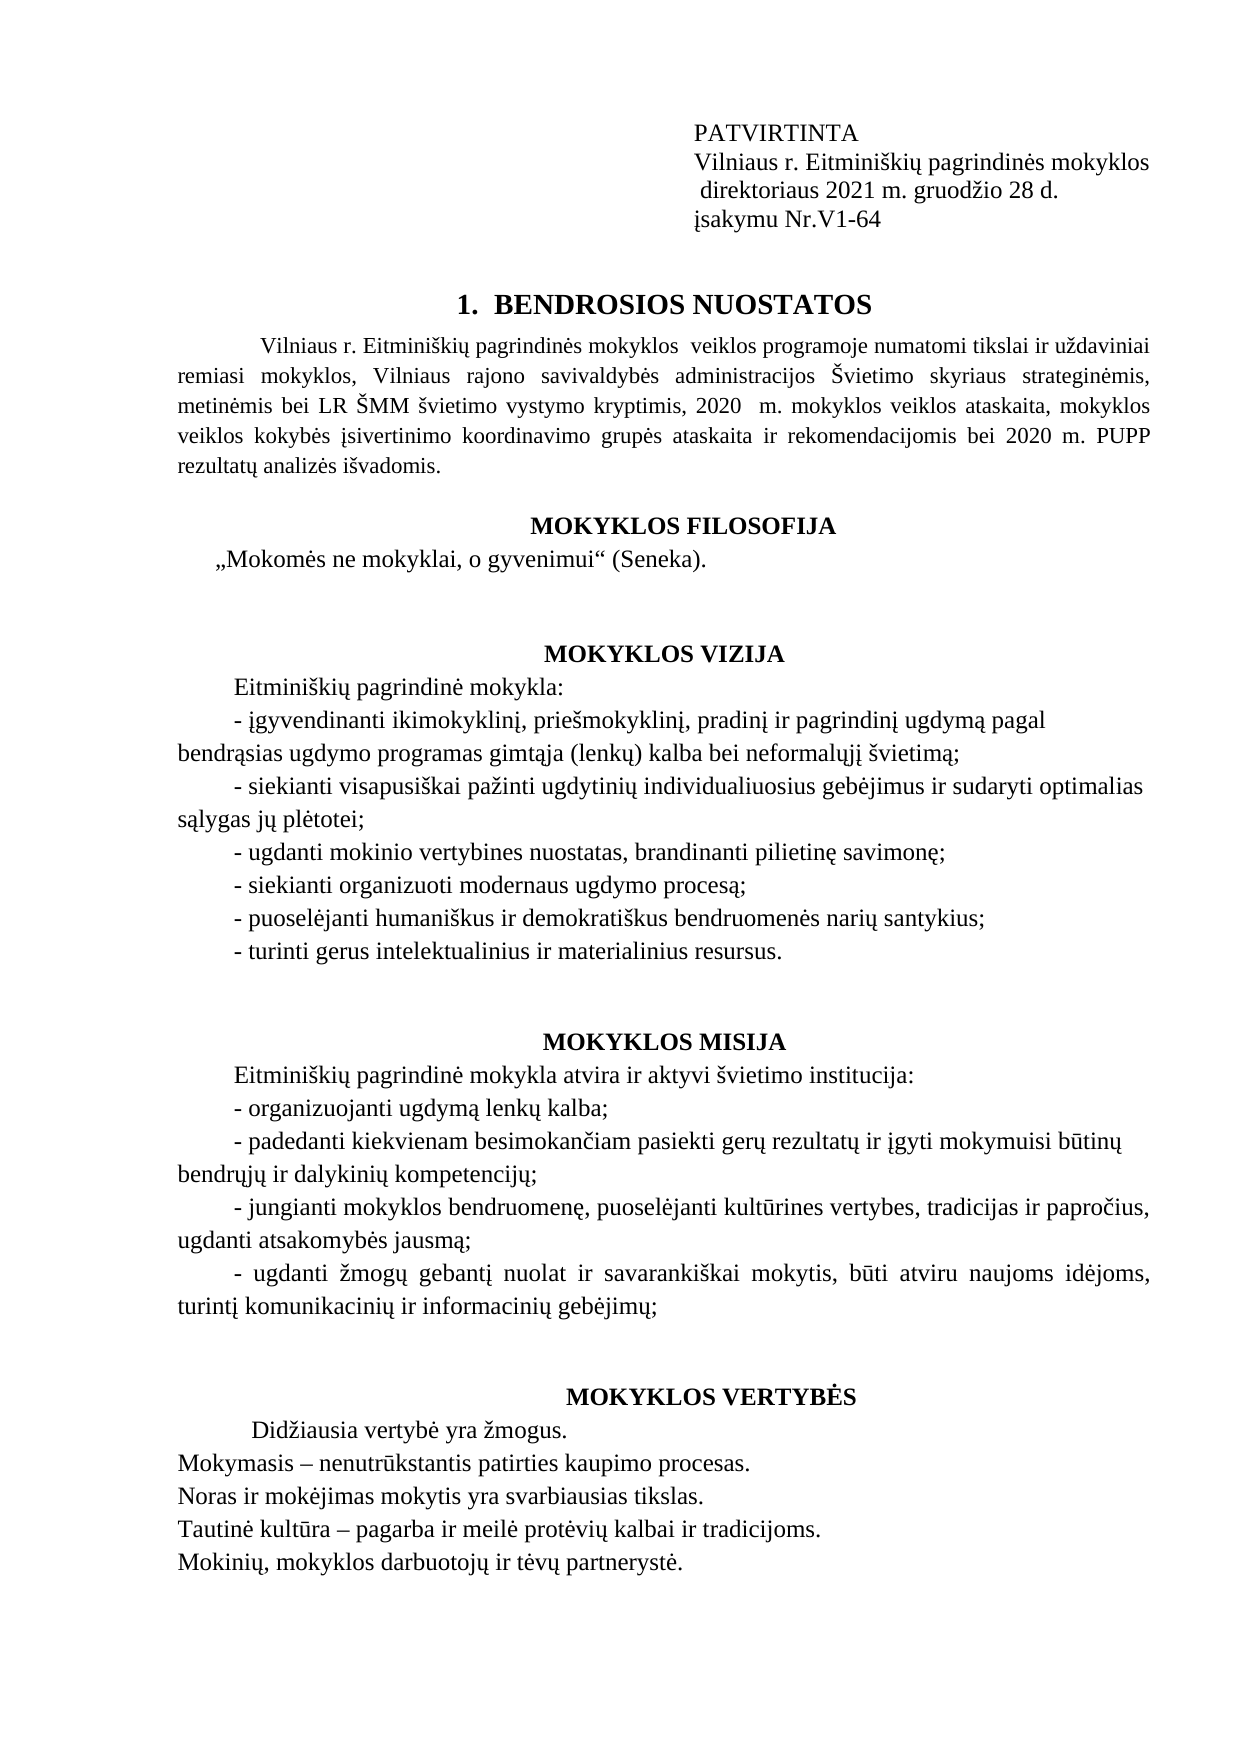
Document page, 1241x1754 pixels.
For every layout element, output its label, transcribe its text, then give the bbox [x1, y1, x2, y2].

list BENDROSIOS NUOSTATOS [177, 287, 1152, 320]
text MOKYKLOS VERTYBĖS [271, 1382, 1152, 1410]
text PATVIRTINTA [693, 118, 1152, 147]
text Didžiausia vertybė yra žmogus. [177, 1415, 1152, 1443]
text - padedanti kiekvienam besimokančiam pasiekti gerų rezultatų ir įgyti mokymuisi būtinų bendrųjų ir dalykinių kompetencijų; [177, 1126, 1152, 1188]
text direktoriaus 2021 m. gruodžio 28 d. [693, 176, 1152, 204]
text Tautinė kultūra – pagarba ir meilė protėvių kalbai ir tradicijoms. [177, 1514, 1152, 1542]
text - organizuojanti ugdymą lenkų kalba; [177, 1093, 1152, 1122]
text Eitminiškių pagrindinė mokykla atvira ir aktyvi švietimo institucija: [177, 1060, 1152, 1089]
text - įgyvendinanti ikimokyklinį, priešmokyklinį, pradinį ir pagrindinį ugdymą pagal bendrąsias ugdymo programas gimtąja (lenkų) kalba bei neformalųjį švietimą; [177, 705, 1152, 767]
text - siekianti visapusiškai pažinti ugdytinių individualiuosius gebėjimus ir sudaryti optimalias sąlygas jų plėtotei; [177, 771, 1152, 833]
text MOKYKLOS MISIJA [177, 1027, 1152, 1056]
text Mokymasis – nenutrūkstantis patirties kaupimo procesas. [177, 1448, 1152, 1476]
text Noras ir mokėjimas mokytis yra svarbiausias tikslas. [177, 1481, 1152, 1509]
text - ugdanti žmogų gebantį nuolat ir savarankiškai mokytis, būti atviru naujoms idėjoms, turintį komunikacinių ir informacinių gebėjimų; [177, 1258, 1152, 1320]
text - siekianti organizuoti modernaus ugdymo procesą; [177, 870, 1152, 899]
text įsakymu Nr.V1-64 [693, 204, 1152, 233]
text Mokinių, mokyklos darbuotojų ir tėvų partnerystė. [177, 1547, 1152, 1576]
text MOKYKLOS VIZIJA [177, 639, 1152, 668]
text - ugdanti mokinio vertybines nuostatas, brandinanti pilietinę savimonę; [177, 837, 1152, 866]
text - turinti gerus intelektualinius ir materialinius resursus. [177, 936, 1152, 965]
text „Mokomės ne mokyklai, o gyvenimui“ (Seneka). [177, 544, 1152, 573]
text Vilniaus r. Eitminiškių pagrindinės mokyklos [693, 147, 1152, 176]
text - puoselėjanti humaniškus ir demokratiškus bendruomenės narių santykius; [177, 903, 1152, 932]
text MOKYKLOS FILOSOFIJA [215, 511, 1152, 540]
text Vilniaus r. Eitminiškių pagrindinės mokyklos veiklos programoje numatomi tikslai ir uždaviniai remiasi mokyklos, Vilniaus rajono savivaldybės administracijos Švietimo skyriaus strateginėmis, metinėmis bei LR ŠMM švietimo vystymo kryptimis, 2020 m. mokyklos veiklos ataskaita, mokyklos veiklos kokybės įsivertinimo koordinavimo grupės ataskaita ir rekomendacijomis bei 2020 m. PUPP rezultatų analizės išvadomis. [177, 332, 1152, 479]
text - jungianti mokyklos bendruomenę, puoselėjanti kultūrines vertybes, tradicijas ir papročius, ugdanti atsakomybės jausmą; [177, 1192, 1152, 1254]
text Eitminiškių pagrindinė mokykla: [177, 672, 1152, 701]
